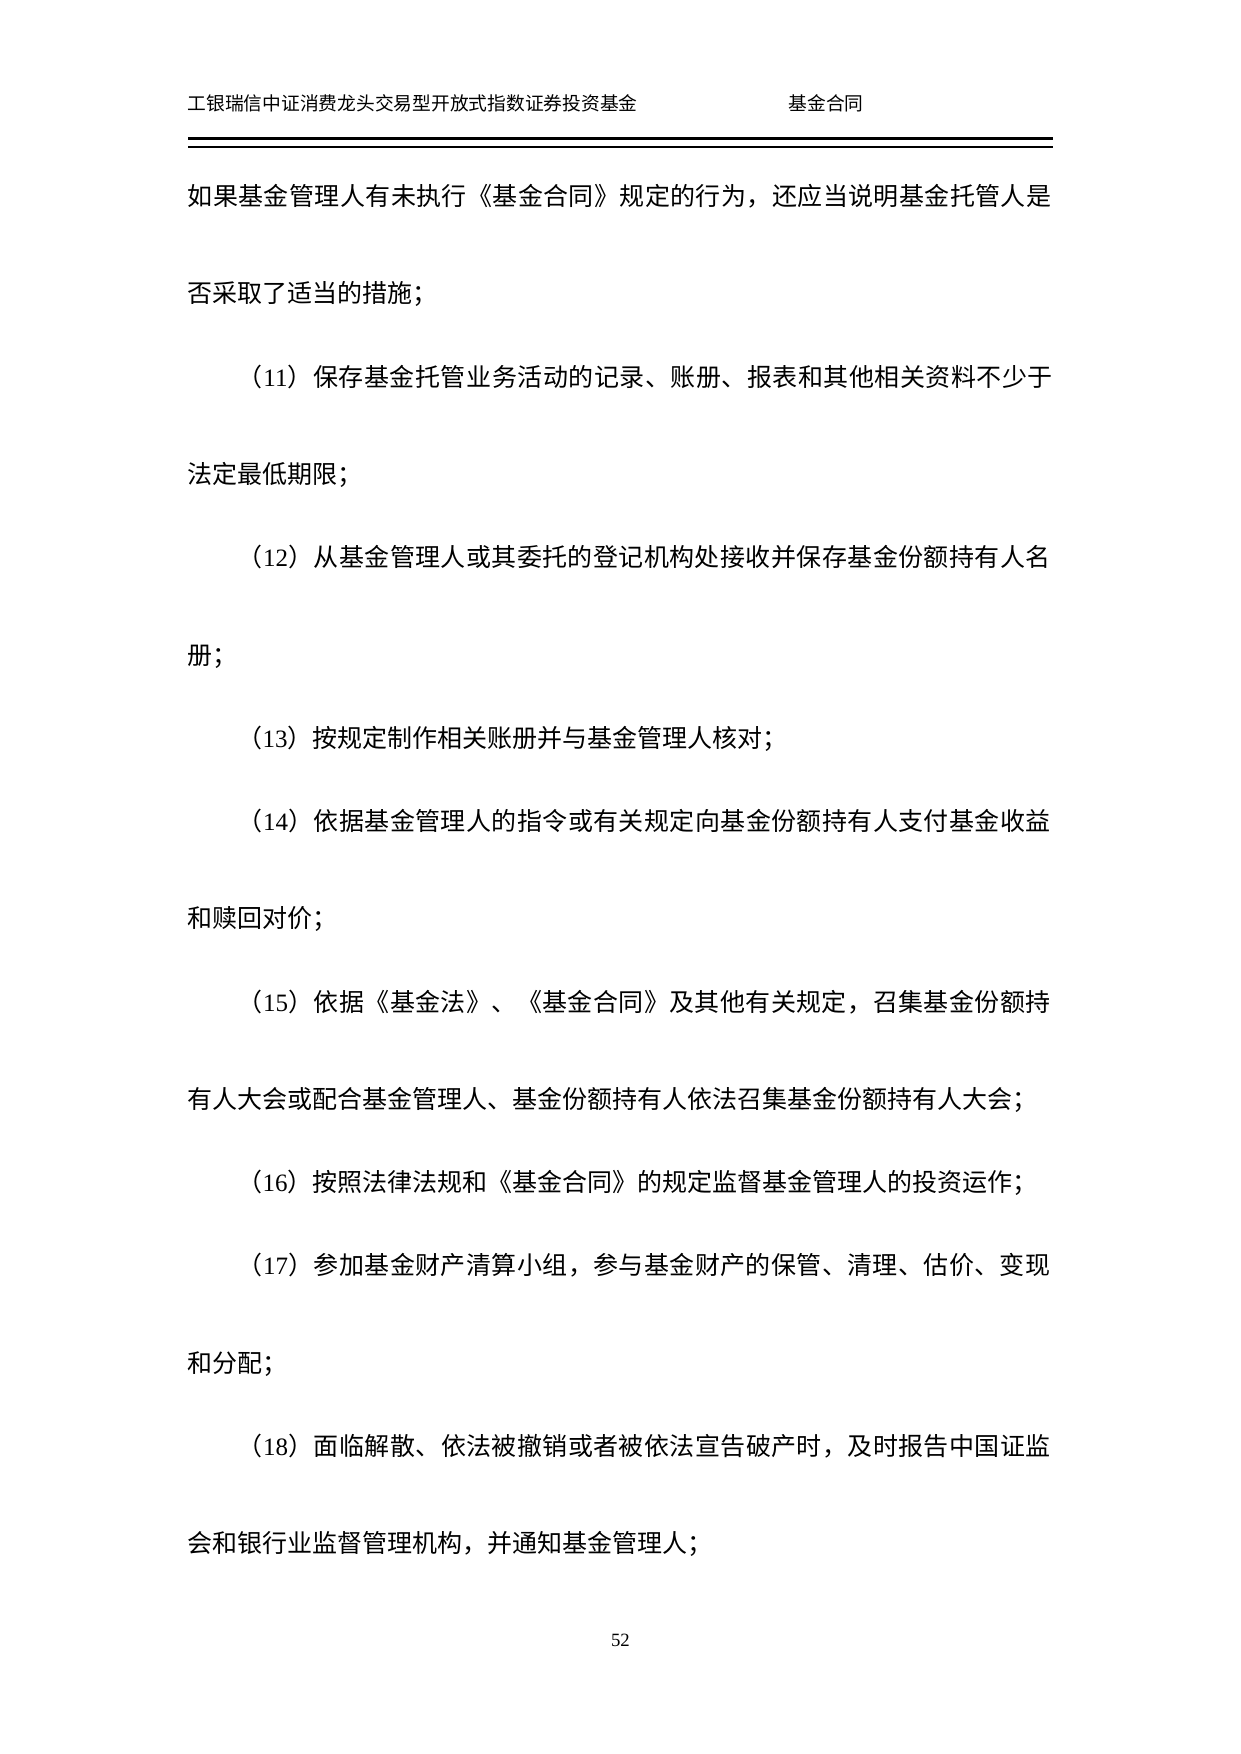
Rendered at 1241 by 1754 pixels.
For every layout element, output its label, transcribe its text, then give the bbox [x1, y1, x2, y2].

text （12）从基金管理人或其委托的登记机构处接收并保存基金份额持有人名册； [187, 523, 1053, 686]
text （17）参加基金财产清算小组，参与基金财产的保管、清理、估价、变现和分配； [187, 1231, 1053, 1394]
text （18）面临解散、依法被撤销或者被依法宣告破产时，及时报告中国证监会和银行业监督管理机构，并通知基金管理人； [187, 1412, 1053, 1574]
text （13）按规定制作相关账册并与基金管理人核对； [187, 704, 1053, 769]
text （11）保存基金托管业务活动的记录、账册、报表和其他相关资料不少于法定最低期限； [187, 343, 1053, 505]
text （15）依据《基金法》、《基金合同》及其他有关规定，召集基金份额持有人大会或配合基金管理人、基金份额持有人依法召集基金份额持有人大会； [187, 968, 1053, 1130]
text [187, 162, 1053, 324]
text （14）依据基金管理人的指令或有关规定向基金份额持有人支付基金收益和赎回对价； [187, 787, 1053, 949]
text （16）按照法律法规和《基金合同》的规定监督基金管理人的投资运作； [187, 1148, 1053, 1213]
